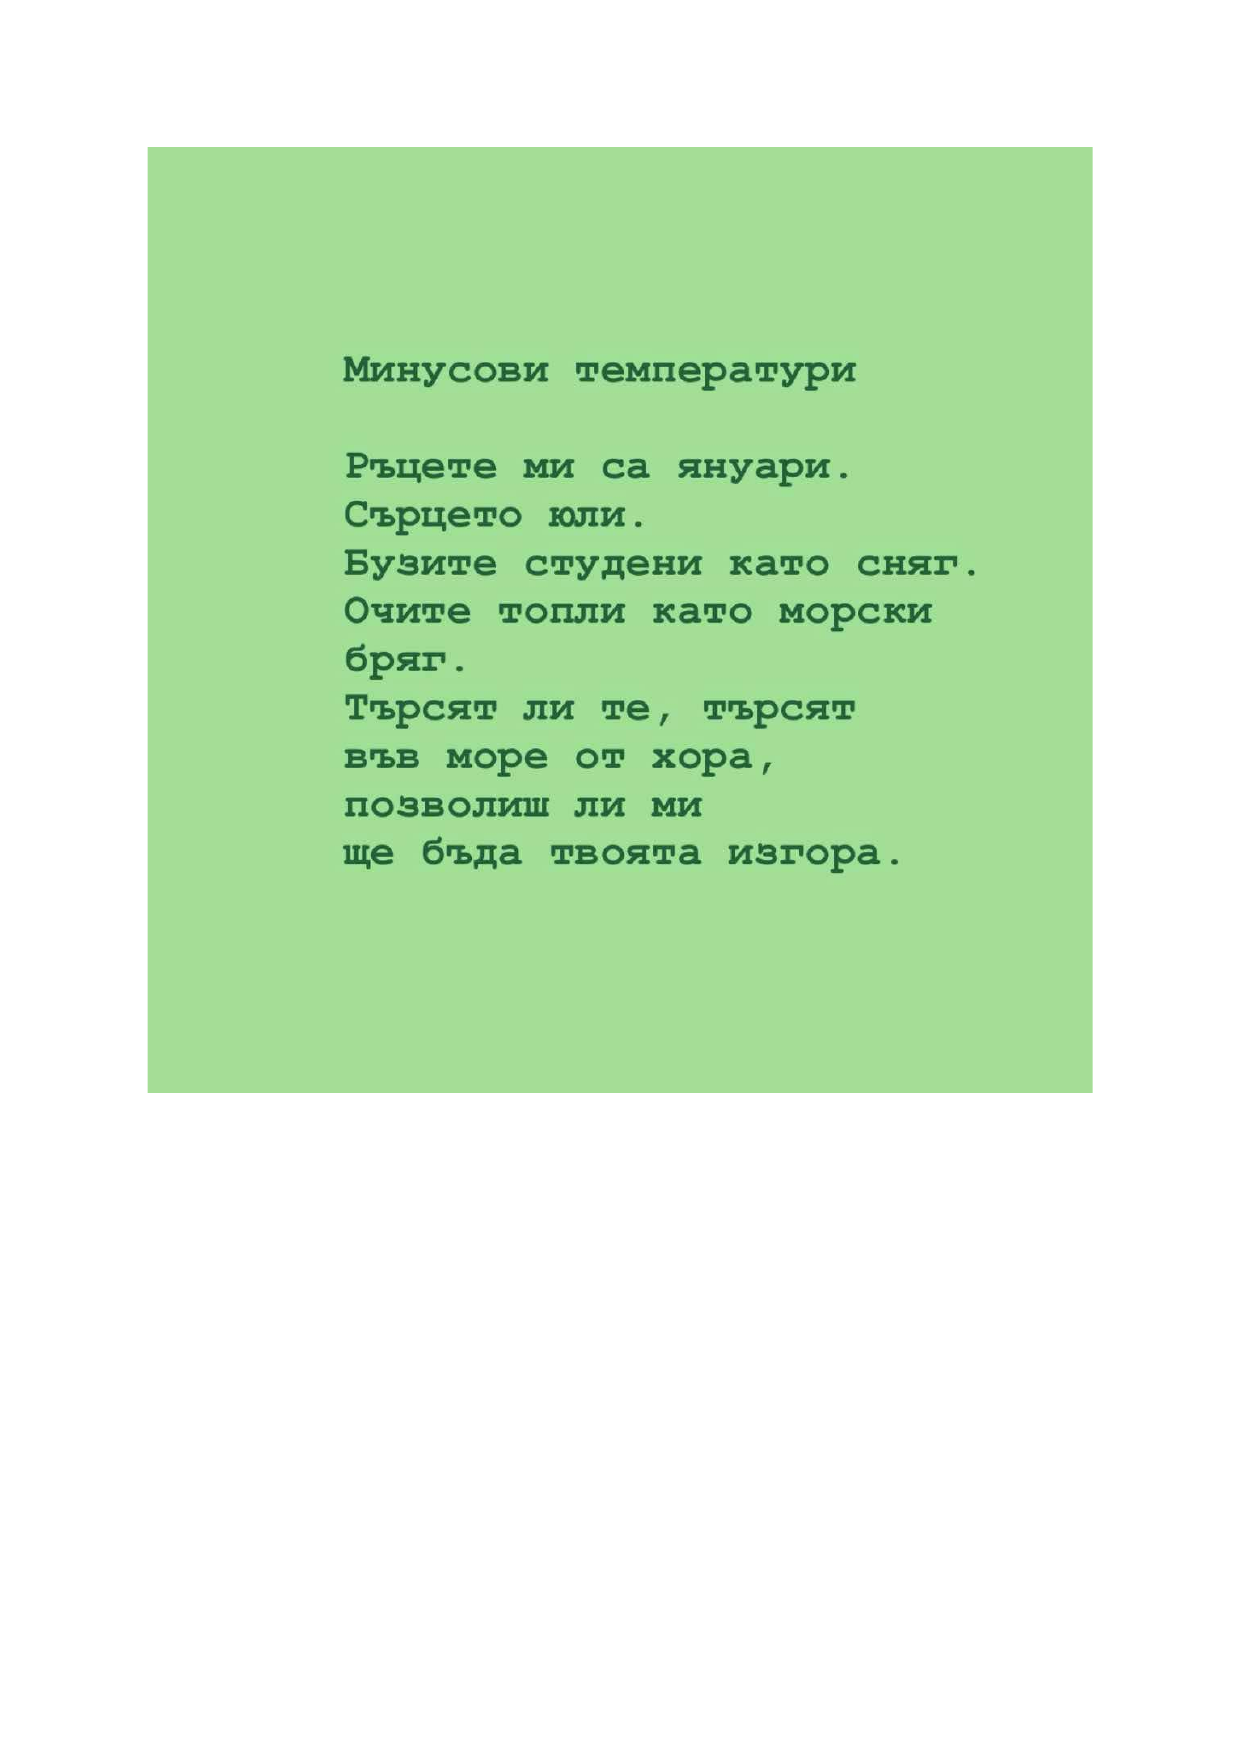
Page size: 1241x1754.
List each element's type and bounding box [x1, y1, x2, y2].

picture [147, 147, 1093, 1093]
